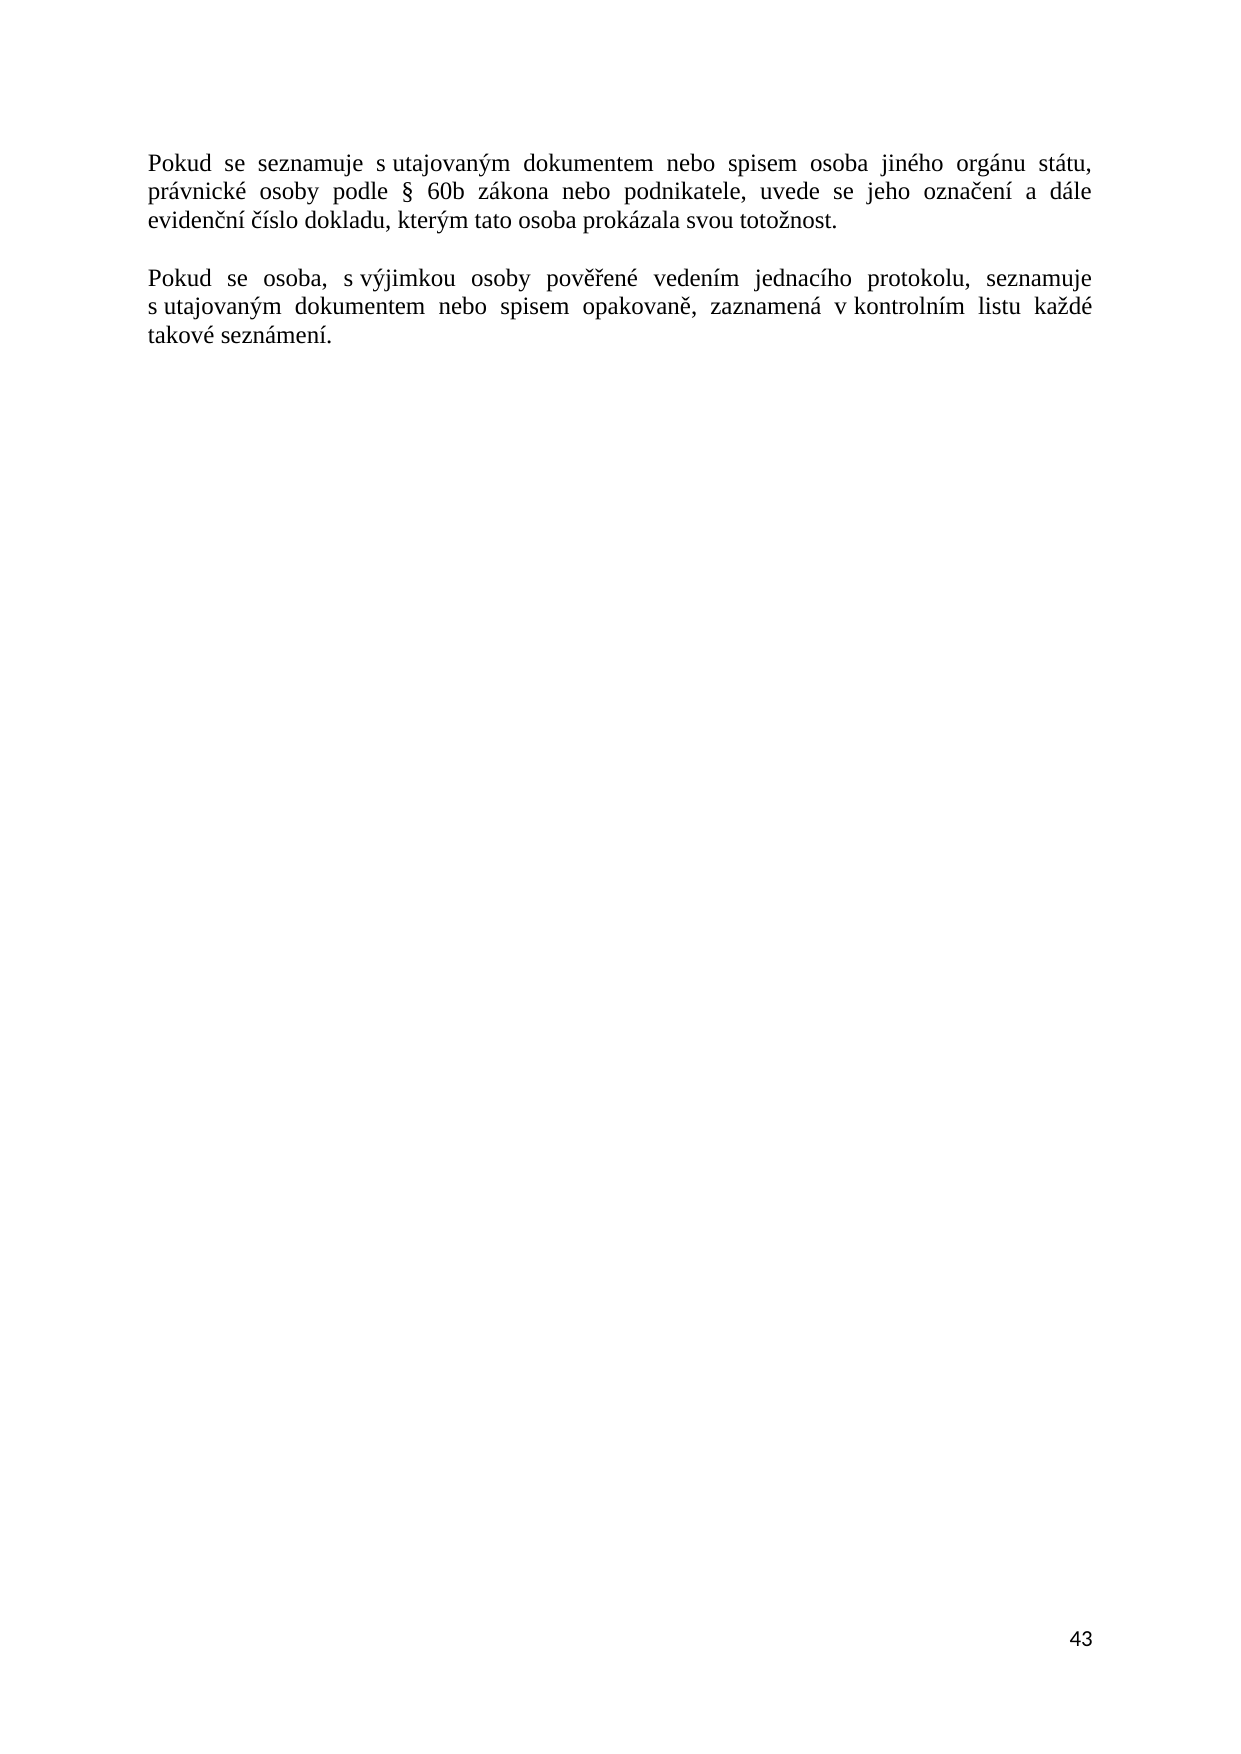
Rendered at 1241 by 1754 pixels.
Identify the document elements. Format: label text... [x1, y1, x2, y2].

text Pokud se seznamuje s utajovaným dokumentem nebo spisem osoba jiného orgánu státu, právnické osoby podle § 60b zákona nebo podnikatele, uvede se jeho označení a dále evidenční číslo dokladu, kterým tato osoba prokázala svou totožnost. [148, 148, 1092, 234]
text Pokud se osoba, s výjimkou osoby pověřené vedením jednacího protokolu, seznamuje s utajovaným dokumentem nebo spisem opakovaně, zaznamená v kontrolním listu každé takové seznámení. [148, 263, 1092, 349]
